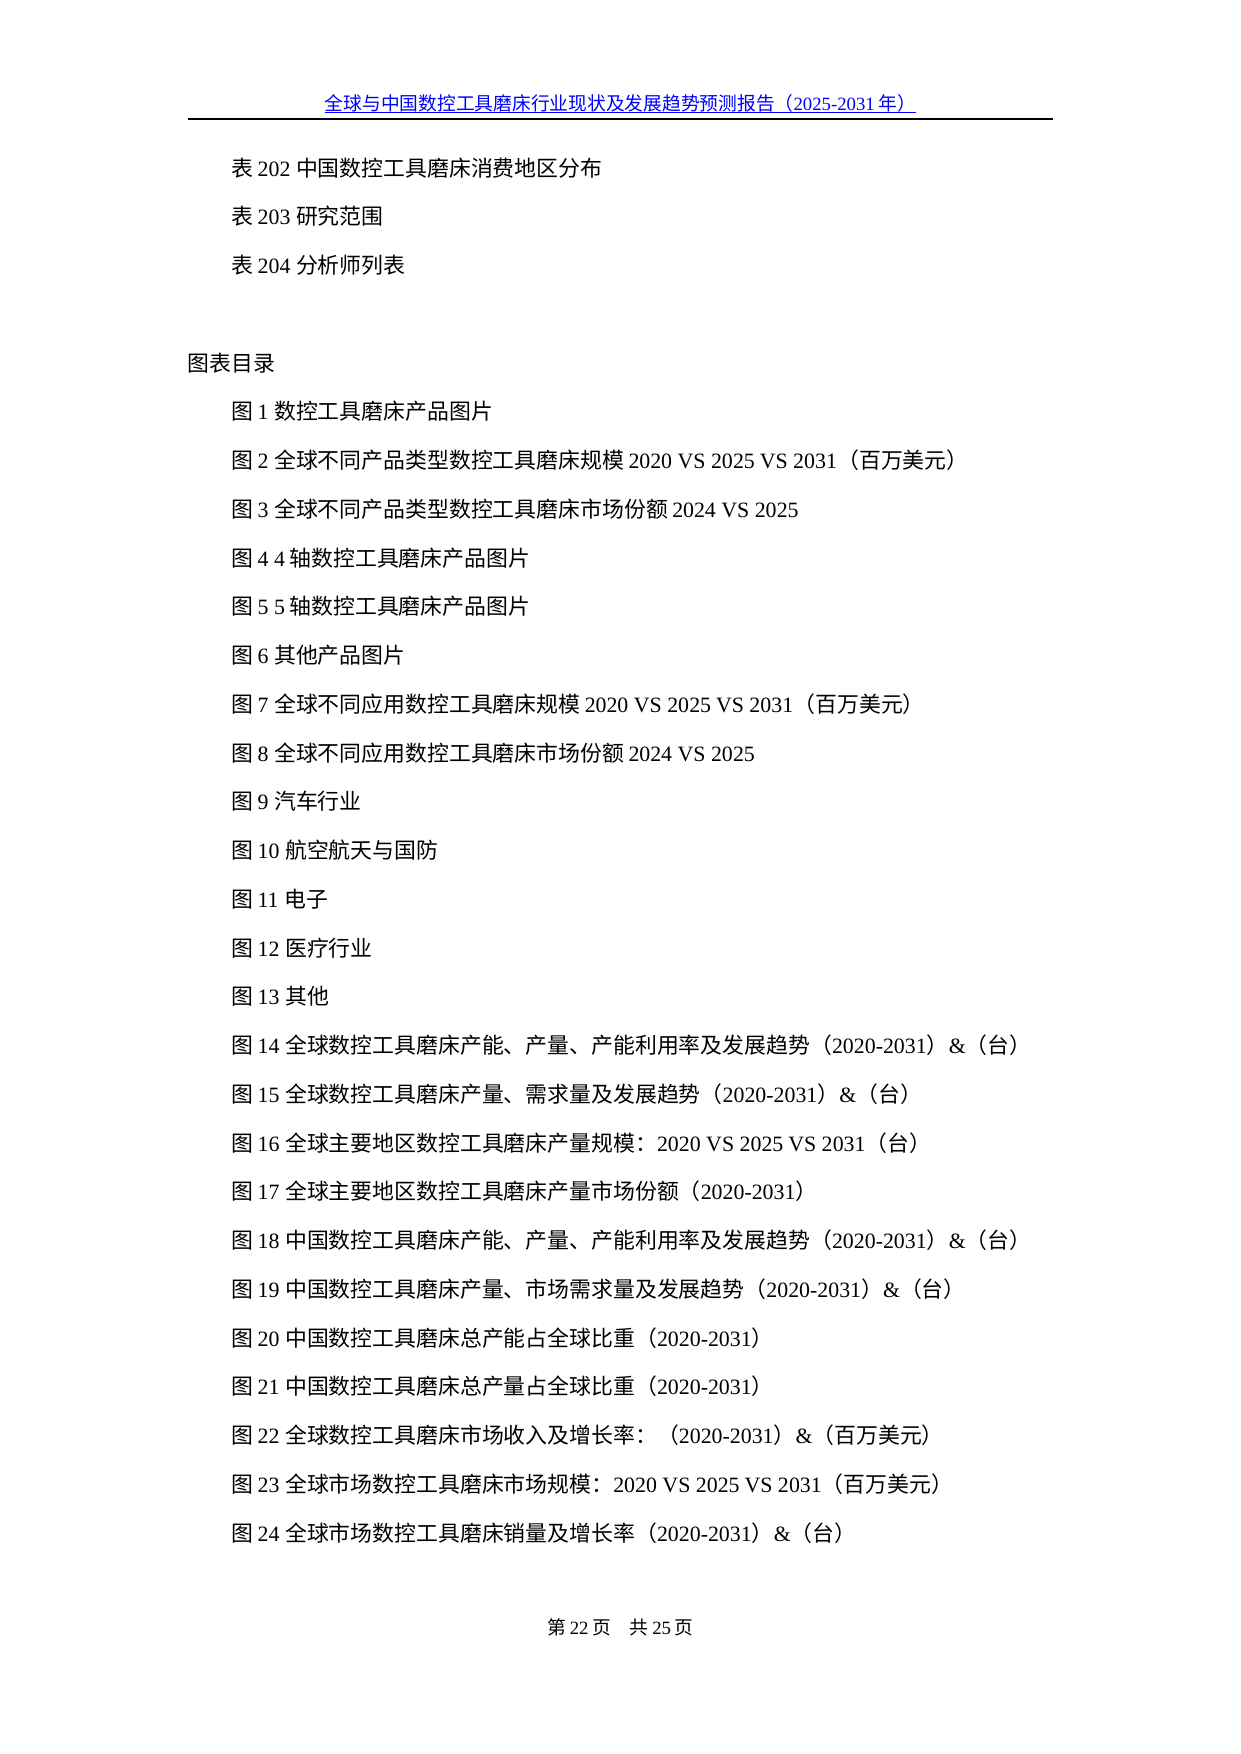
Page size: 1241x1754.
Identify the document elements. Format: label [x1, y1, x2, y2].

text [187, 150, 1053, 1548]
